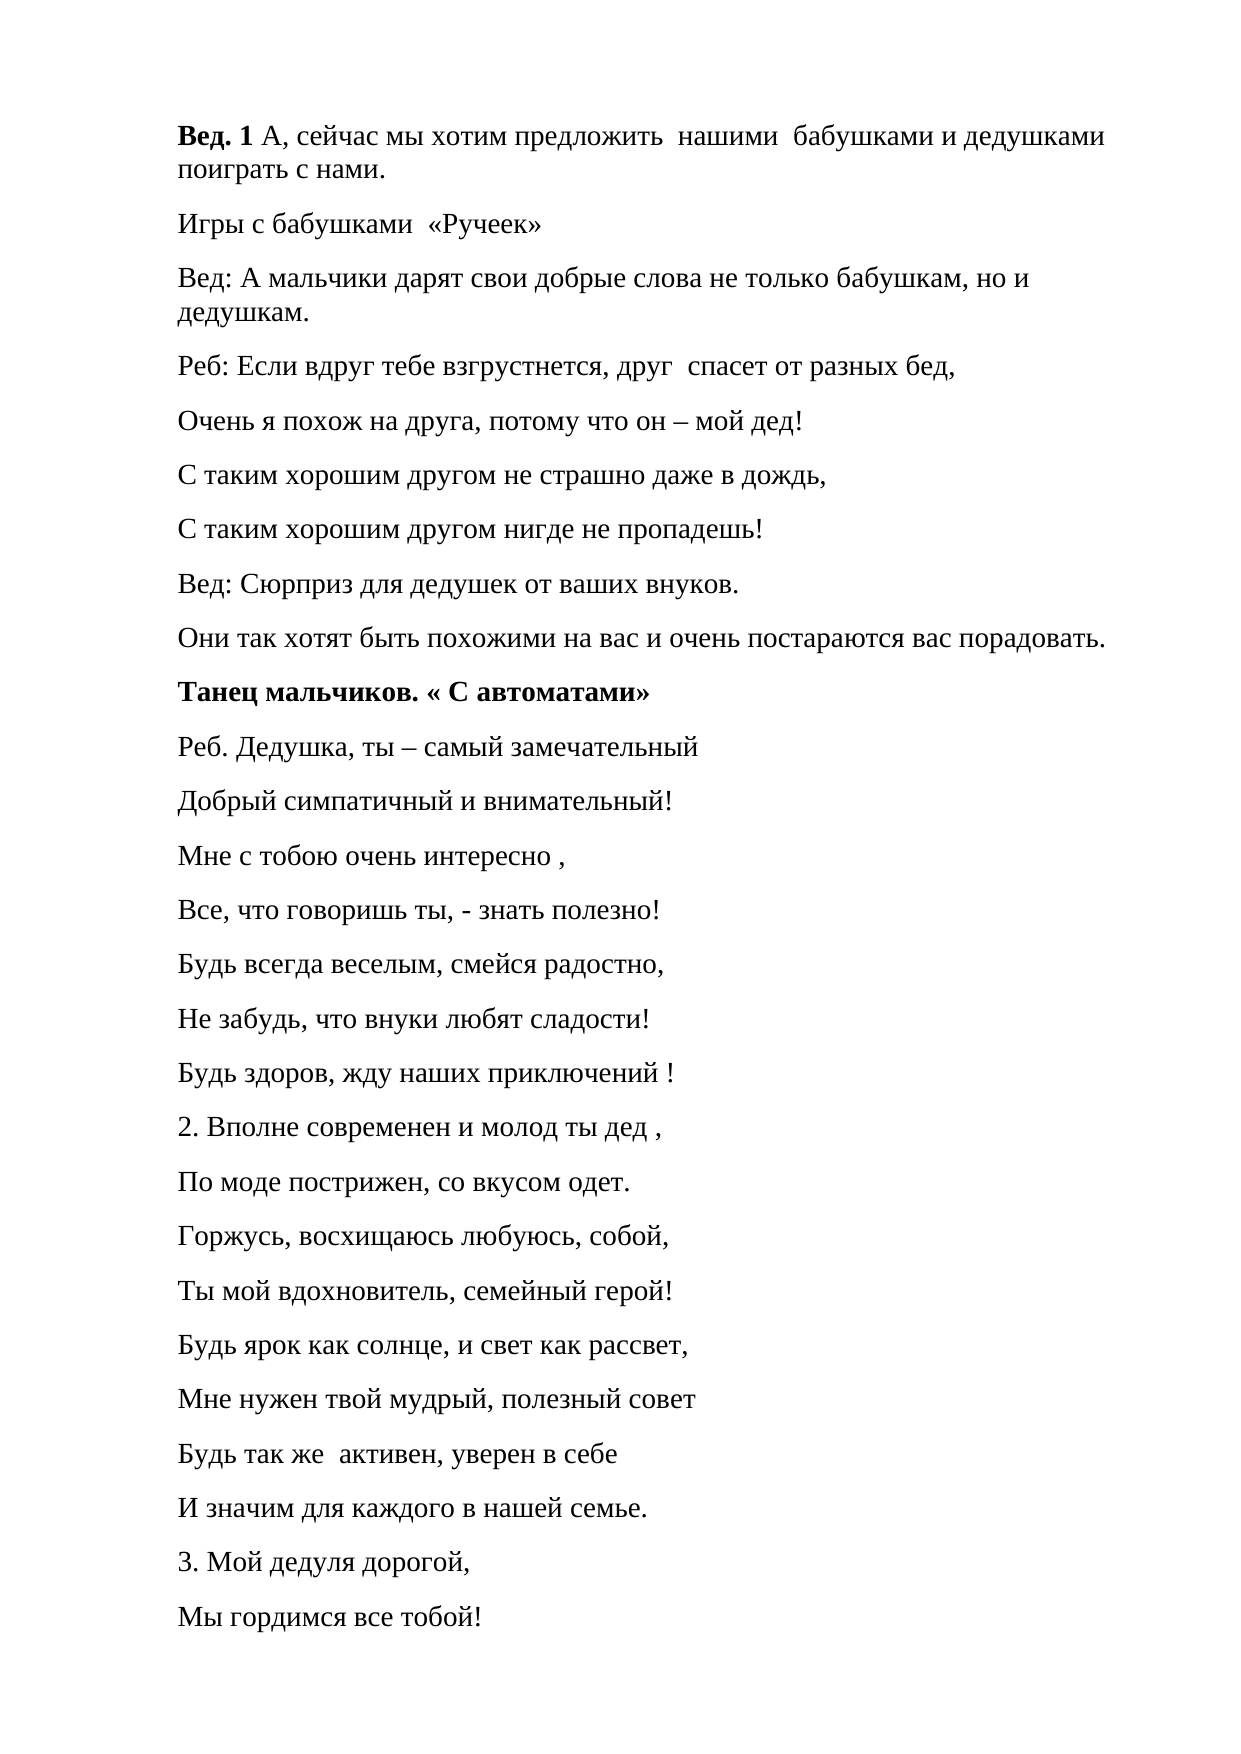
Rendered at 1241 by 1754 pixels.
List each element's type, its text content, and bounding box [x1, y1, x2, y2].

text Будь так же активен, уверен в себе [177, 1436, 1152, 1469]
text Вед. 1 А, сейчас мы хотим предложить нашими бабушками и дедушками поиграть с нами. [177, 118, 1152, 185]
text Очень я похож на друга, потому что он – мой дед! [177, 403, 1152, 436]
text И значим для каждого в нашей семье. [177, 1490, 1152, 1524]
text 3. Мой дедуля дорогой, [177, 1544, 1152, 1578]
text Они так хотят быть похожими на вас и очень постараются вас порадовать. [177, 620, 1152, 654]
text Все, что говоришь ты, - знать полезно! [177, 892, 1152, 926]
text Ты мой вдохновитель, семейный герой! [177, 1273, 1152, 1306]
text Реб: Если вдруг тебе взгрустнется, друг спасет от разных бед, [177, 348, 1152, 382]
text Будь здоров, жду наших приключений ! [177, 1055, 1152, 1089]
text Будь ярок как солнце, и свет как рассвет, [177, 1327, 1152, 1361]
text По моде пострижен, со вкусом одет. [177, 1164, 1152, 1197]
text Мне с тобою очень интересно , [177, 838, 1152, 871]
text Реб. Дедушка, ты – самый замечательный [177, 729, 1152, 762]
text Мне нужен твой мудрый, полезный совет [177, 1381, 1152, 1415]
text Вед: А мальчики дарят свои добрые слова не только бабушкам, но и дедушкам. [177, 260, 1152, 327]
text Мы гордимся все тобой! [177, 1599, 1152, 1632]
text 2. Вполне современен и молод ты дед , [177, 1109, 1152, 1143]
text С таким хорошим другом не страшно даже в дождь, [177, 457, 1152, 491]
text Танец мальчиков. « С автоматами» [177, 674, 1152, 708]
text Вед: Сюрприз для дедушек от ваших внуков. [177, 566, 1152, 599]
text Не забудь, что внуки любят сладости! [177, 1001, 1152, 1034]
text Игры с бабушками «Ручеек» [177, 206, 1152, 239]
text Добрый симпатичный и внимательный! [177, 783, 1152, 817]
text С таким хорошим другом нигде не пропадешь! [177, 511, 1152, 545]
text Горжусь, восхищаюсь любуюсь, собой, [177, 1218, 1152, 1252]
text Будь всегда веселым, смейся радостно, [177, 946, 1152, 980]
